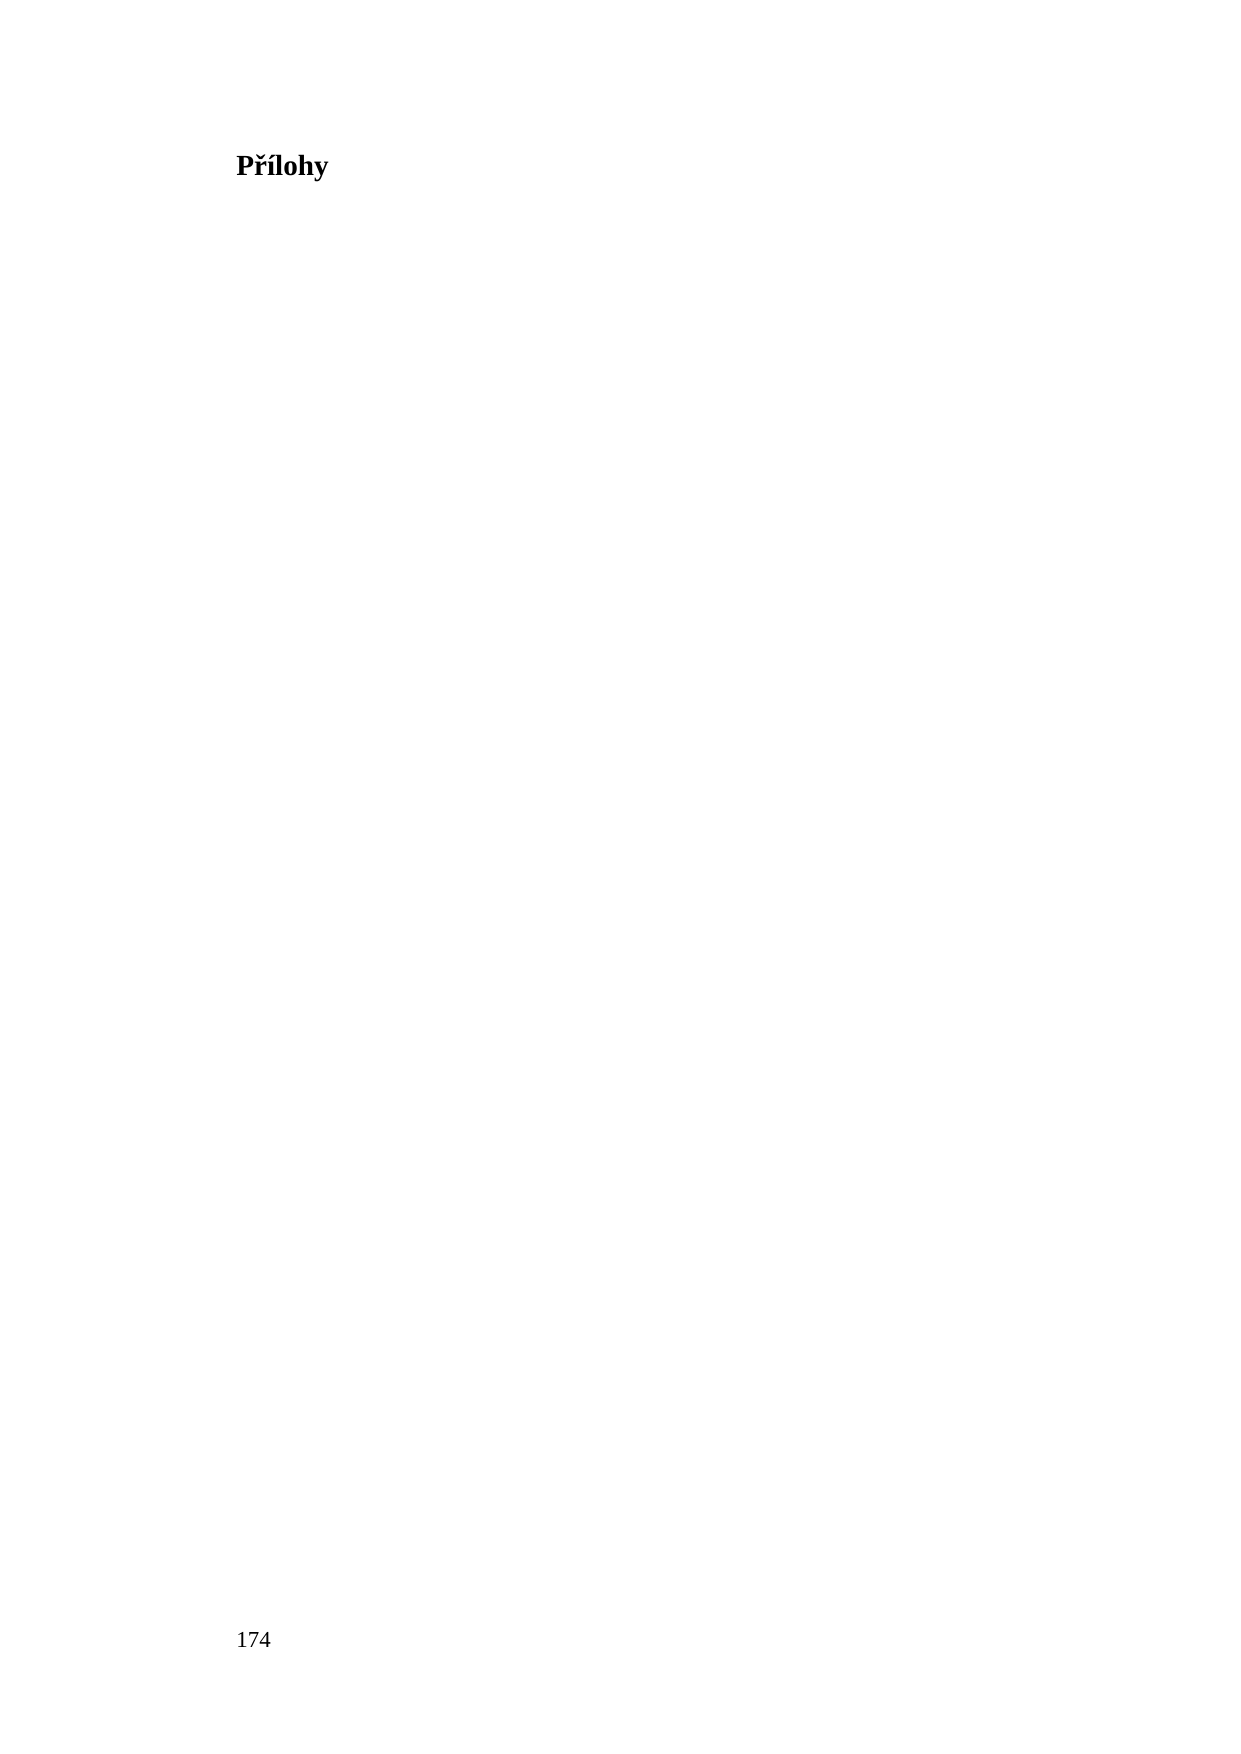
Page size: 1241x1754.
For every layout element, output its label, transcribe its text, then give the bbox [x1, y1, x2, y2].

subtitle Přílohy [236, 148, 1092, 181]
